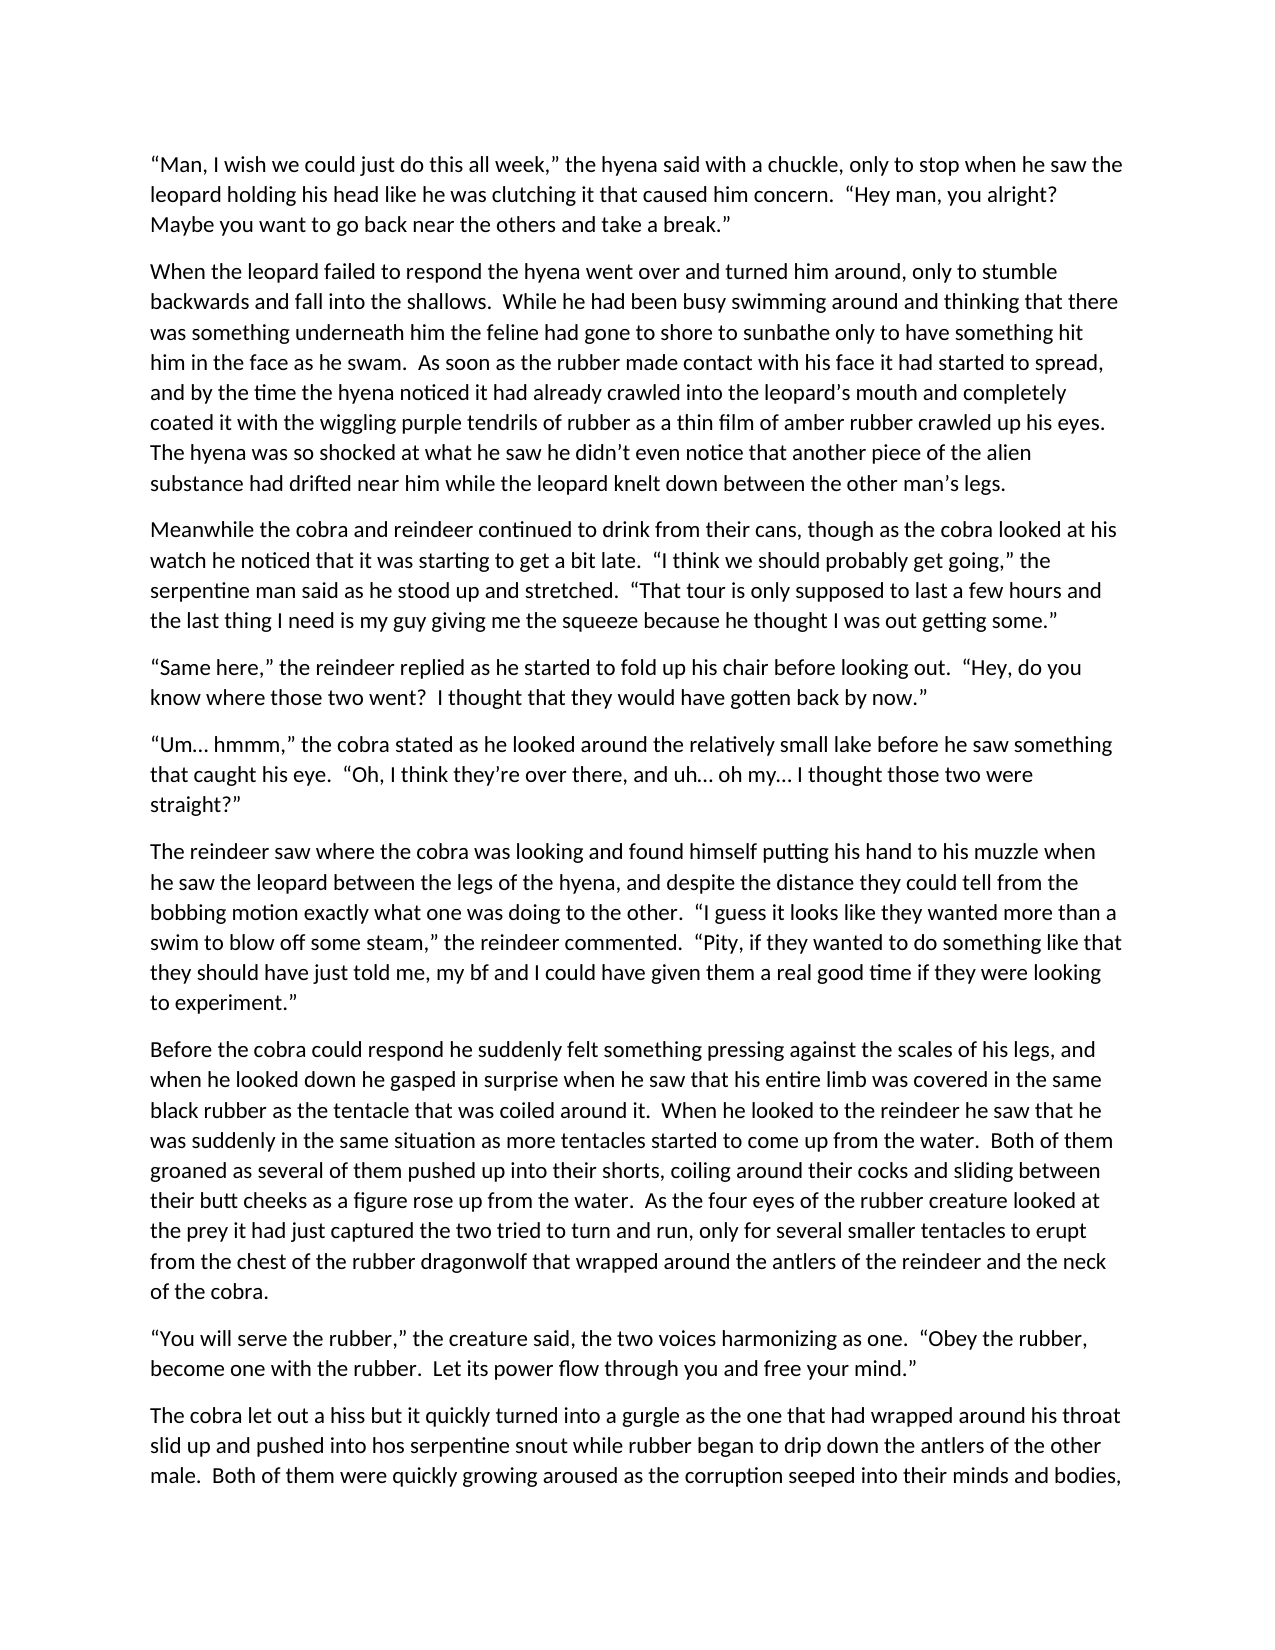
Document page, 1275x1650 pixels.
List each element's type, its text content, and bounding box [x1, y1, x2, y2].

text “Same here,” the reindeer replied as he started to fold up his chair before looking out. “Hey, do you know where those two went? I thought that they would have gotten back by now.” [150, 653, 1125, 711]
text “Um… hmmm,” the cobra stated as he looked around the relatively small lake before he saw something that caught his eye. “Oh, I think they’re over there, and uh… oh my… I thought those two were straight?” [150, 730, 1125, 819]
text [150, 1401, 1125, 1489]
text “Man, I wish we could just do this all week,” the hyena said with a chuckle, only to stop when he saw the leopard holding his head like he was clutching it that caused him concern. “Hey man, you alright? Maybe you want to go back near the others and take a break.” [150, 150, 1125, 238]
text “You will serve the rubber,” the creature said, the two voices harmonizing as one. “Obey the rubber, become one with the rubber. Let its power flow through you and free your mind.” [150, 1324, 1125, 1382]
text Before the cobra could respond he suddenly felt something pressing against the scales of his legs, and when he looked down he gasped in surprise when he saw that his entire limb was covered in the same black rubber as the tentacle that was coiled around it. When he looked to the reindeer he saw that he was suddenly in the same situation as more tentacles started to come up from the water. Both of them groaned as several of them pushed up into their shorts, coiling around their cocks and sliding between their butt cheeks as a figure rose up from the water. As the four eyes of the rubber creature looked at the prey it had just captured the two tried to turn and run, only for several smaller tentacles to erupt from the chest of the rubber dragonwolf that wrapped around the antlers of the reindeer and the neck of the cobra. [150, 1035, 1125, 1305]
text The reindeer saw where the cobra was looking and found himself putting his hand to his muzzle when he saw the leopard between the legs of the hyena, and despite the distance they could tell from the bobbing motion exactly what one was doing to the other. “I guess it looks like they wanted more than a swim to blow off some steam,” the reindeer commented. “Pity, if they wanted to do something like that they should have just told me, my bf and I could have given them a real good time if they were looking to experiment.” [150, 837, 1125, 1017]
text Meanwhile the cobra and reindeer continued to drink from their cans, though as the cobra looked at his watch he noticed that it was starting to get a bit late. “I think we should probably get going,” the serpentine man said as he stood up and stretched. “That tour is only supposed to last a few hours and the last thing I need is my guy giving me the squeeze because he thought I was out getting some.” [150, 516, 1125, 634]
text When the leopard failed to respond the hyena went over and turned him around, only to stumble backwards and fall into the shallows. While he had been busy swimming around and thinking that there was something underneath him the feline had gone to shore to sunbathe only to have something hit him in the face as he swam. As soon as the rubber made contact with his face it had started to spread, and by the time the hyena noticed it had already crawled into the leopard’s mouth and completely coated it with the wiggling purple tendrils of rubber as a thin film of amber rubber crawled up his eyes. The hyena was so shocked at what he saw he didn’t even notice that another piece of the alien substance had drifted near him while the leopard knelt down between the other man’s legs. [150, 257, 1125, 497]
